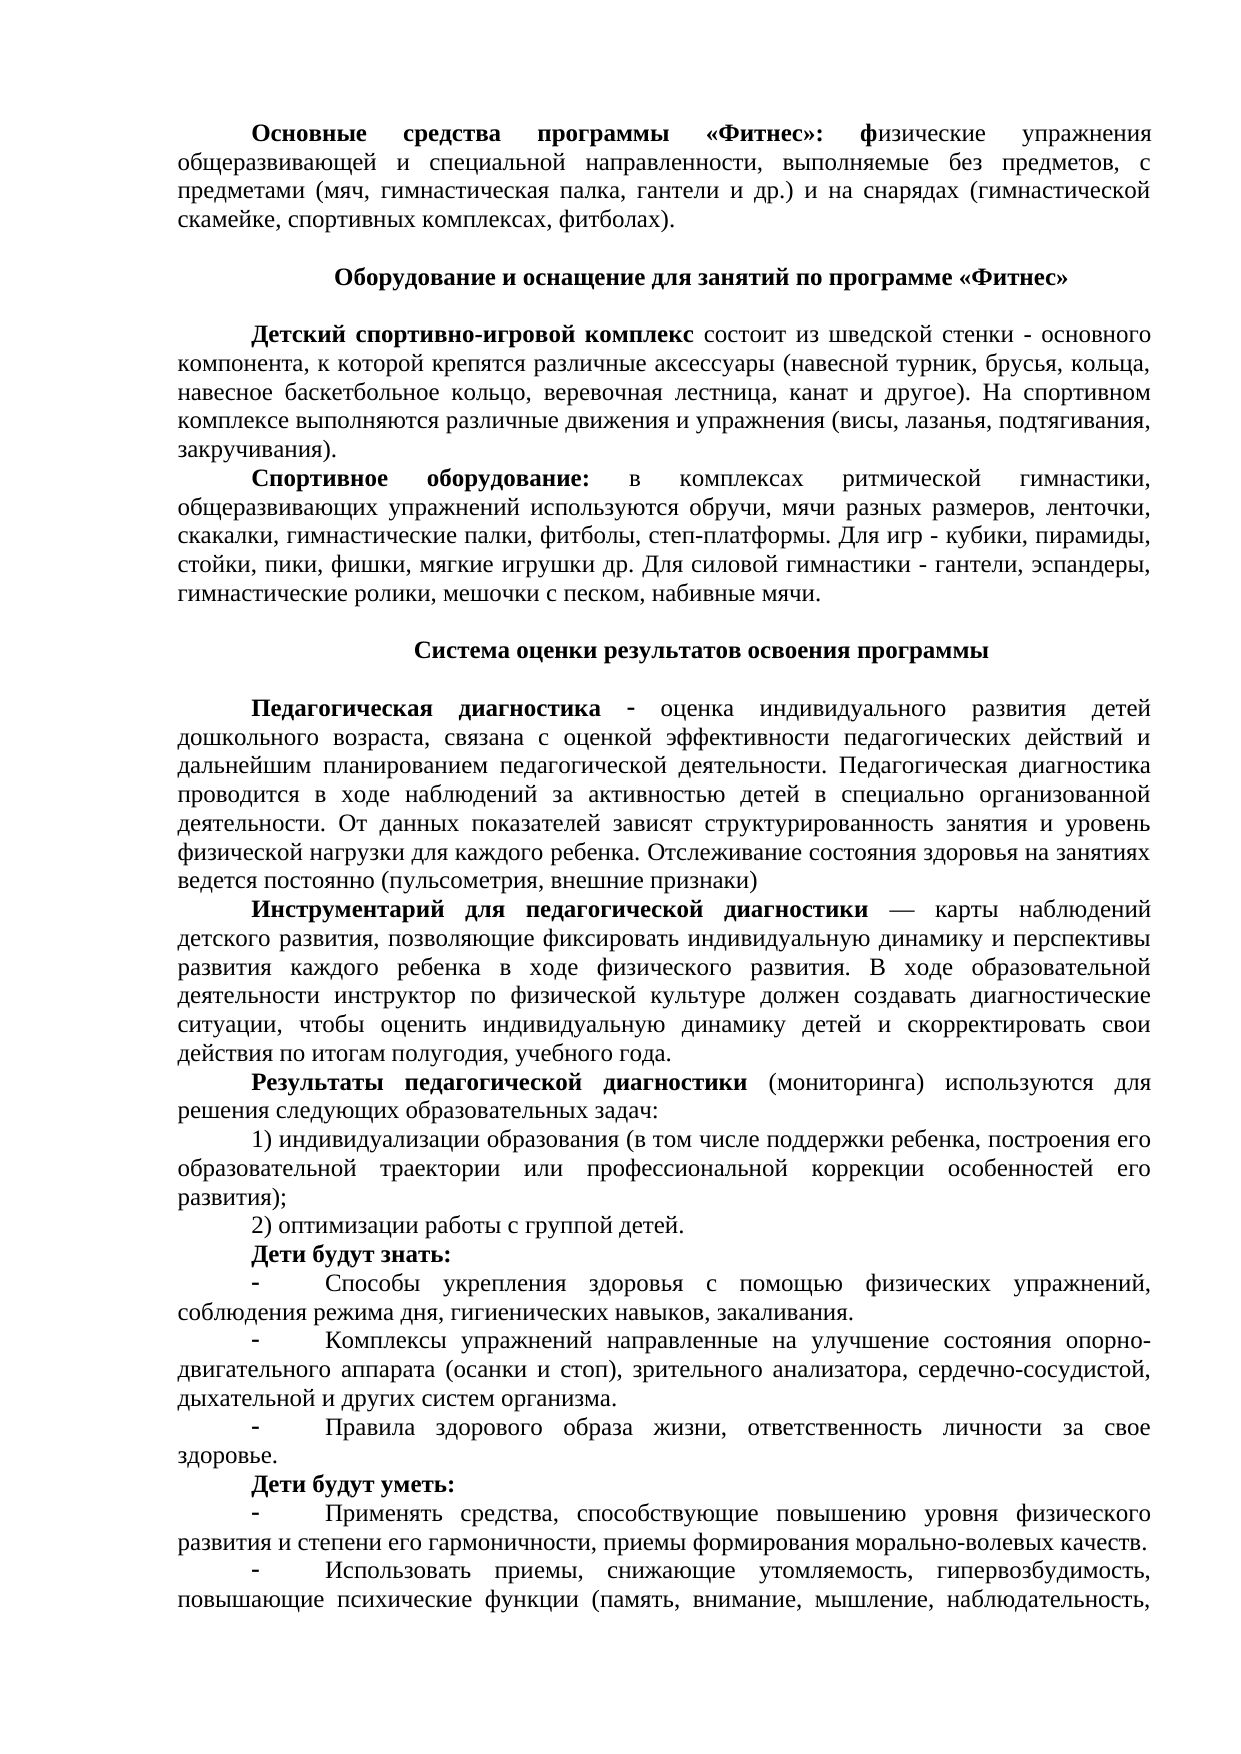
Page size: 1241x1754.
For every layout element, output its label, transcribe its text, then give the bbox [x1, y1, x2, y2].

list Дети будут знать: [177, 1239, 1152, 1268]
text Оборудование и оснащение для занятий по программе «Фитнес» [177, 262, 1152, 291]
text Детский спортивно-игровой комплекс состоит из шведской стенки - основного компонента, к которой крепятся различные аксессуары (навесной турник, брусья, кольца, навесное баскетбольное кольцо, веревочная лестница, канат и другое). На спортивном комплексе выполняются различные движения и упражнения (висы, лазанья, подтягивания, закручивания). [177, 319, 1152, 463]
list 2) оптимизации работы с группой детей. [177, 1211, 1152, 1239]
text Дети будут уметь: [177, 1469, 1152, 1498]
text Основные средства программы «Фитнес»: физические упражнения общеразвивающей и специальной направленности, выполняемые без предметов, с предметами (мяч, гимнастическая палка, гантели и др.) и на снарядах (гимнастической скамейке, спортивных комплексах, фитболах). [177, 118, 1152, 233]
list 1) индивидуализации образования (в том числе поддержки ребенка, построения его образовательной траектории или профессиональной коррекции особенностей его развития); [177, 1124, 1152, 1211]
list Педагогическая диагностика оценка индивидуального развития детей дошкольного возраста, связана с оценкой эффективности педагогических действий и дальнейшим планированием педагогической деятельности. Педагогическая диагностика проводится в ходе наблюдений за активностью детей в специально организованной деятельности. От данных показателей зависят структурированность занятия и уровень физической нагрузки для каждого ребенка. Отслеживание состояния здоровья на занятиях ведется постоянно (пульсометрия, внешние признаки) [177, 693, 1152, 894]
list Инструментарий для педагогической диагностики — карты наблюдений детского развития, позволяющие фиксировать индивидуальную динамику и перспективы развития каждого ребенка в ходе физического развития. В ходе образовательной деятельности инструктор по физической культуре должен создавать диагностические ситуации, чтобы оценить индивидуальную динамику детей и скорректировать свои действия по итогам полугодия, учебного года. [177, 894, 1152, 1067]
text Система оценки результатов освоения программы [177, 636, 1152, 664]
list Результаты педагогической диагностики (мониторинга) используются для решения следующих образовательных задач: [177, 1067, 1152, 1124]
text Спортивное оборудование: в комплексах ритмической гимнастики, общеразвивающих упражнений используются обручи, мячи разных размеров, ленточки, скакалки, гимнастические палки, фитболы, степ-платформы. Для игр - кубики, пирамиды, стойки, пики, фишки, мягкие игрушки др. Для силовой гимнастики - гантели, эспандеры, гимнастические ролики, мешочки с песком, набивные мячи. [177, 463, 1152, 607]
list Комплексы упражнений направленные на улучшение состояния опорно-двигательного аппарата (осанки и стоп), зрительного анализатора, сердечно-сосудистой, дыхательной и других систем организма. [177, 1326, 1152, 1412]
list Правила здорового образа жизни, ответственность личности за свое здоровье. [177, 1412, 1152, 1469]
list Применять средства, способствующие повышению уровня физического развития и степени его гармоничности, приемы формирования морально-волевых качеств. [177, 1498, 1152, 1556]
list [177, 1556, 1152, 1613]
list Способы укрепления здоровья с помощью физических упражнений, соблюдения режима дня, гигиенических навыков, закаливания. [177, 1268, 1152, 1326]
